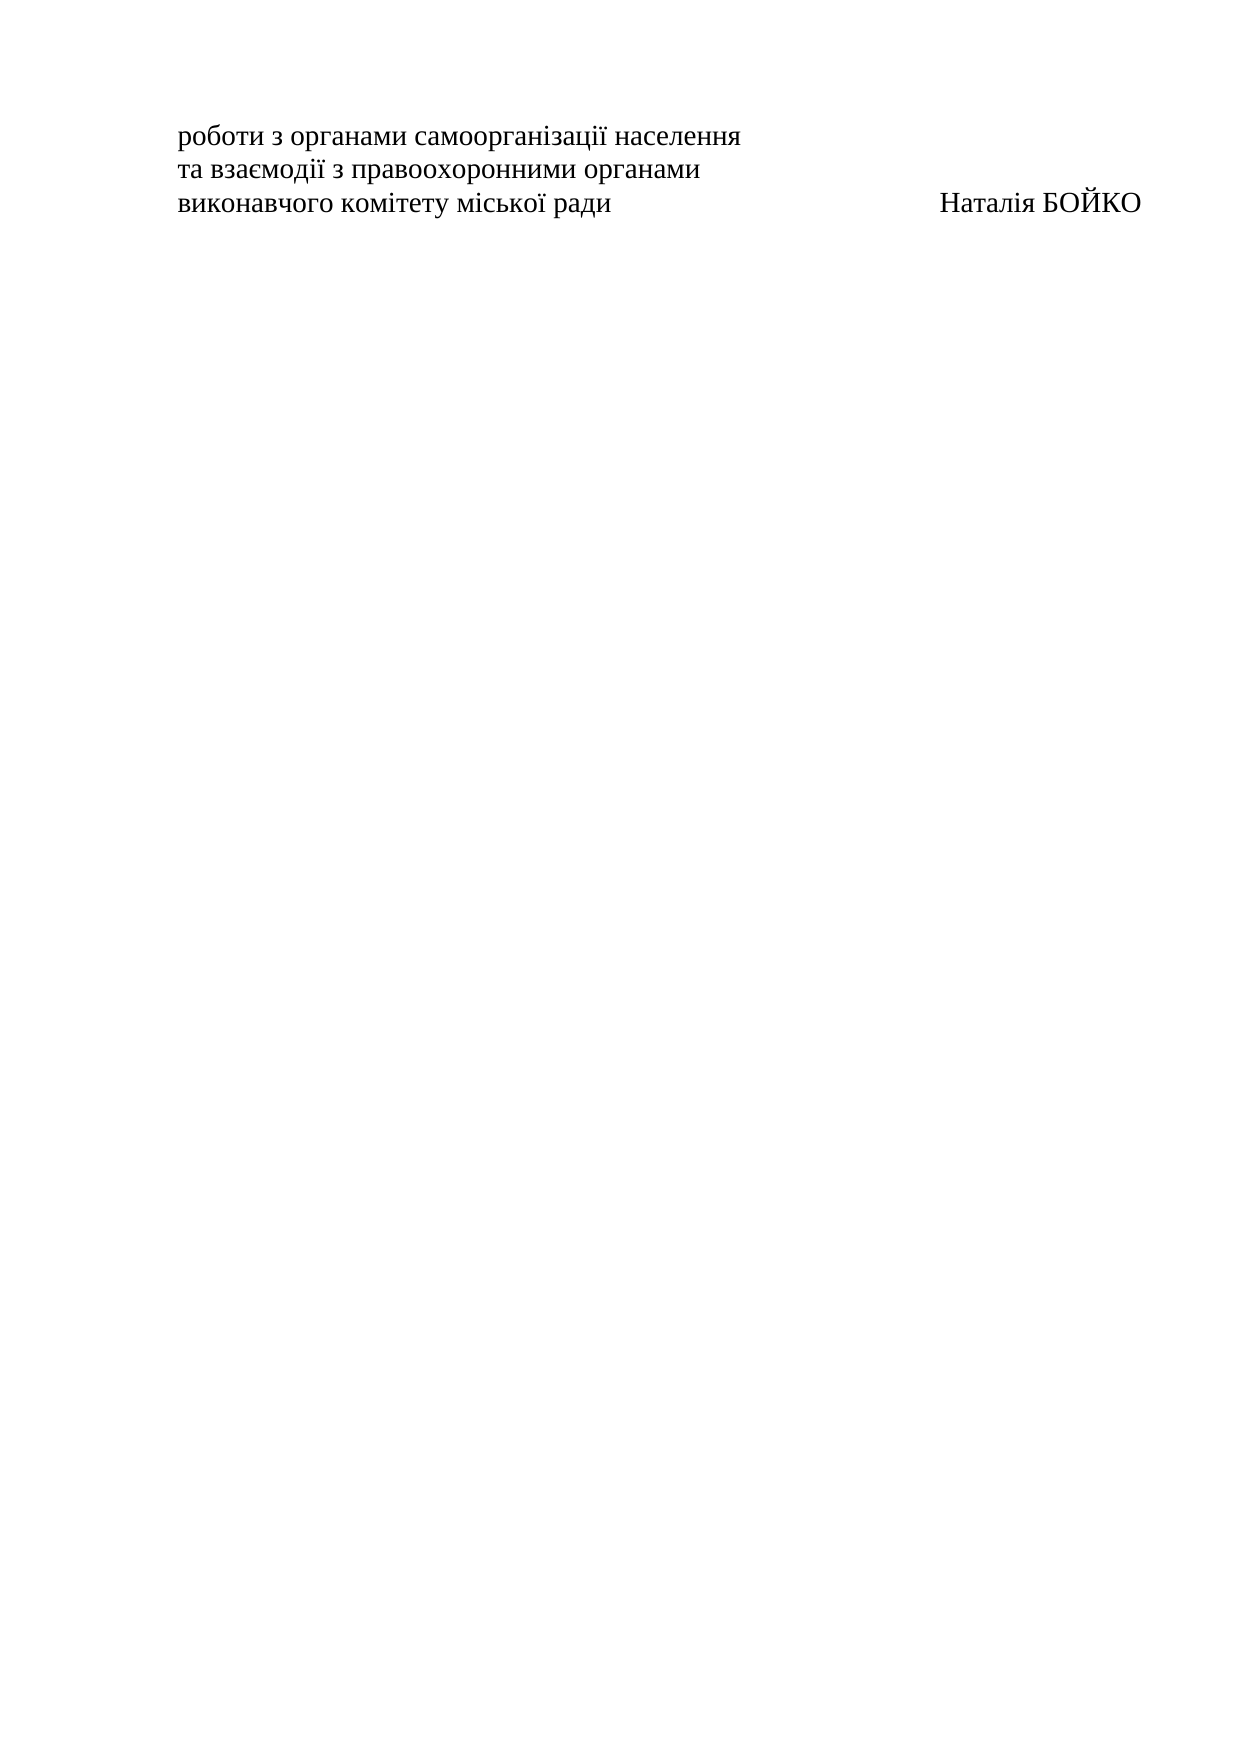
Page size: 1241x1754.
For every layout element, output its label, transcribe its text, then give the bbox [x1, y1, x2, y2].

text виконавчого комітету міської ради Наталія БОЙКО [177, 185, 1152, 219]
text та взаємодії з правоохоронними органами [177, 152, 1152, 185]
text роботи з органами самоорганізації населення [177, 118, 1152, 152]
